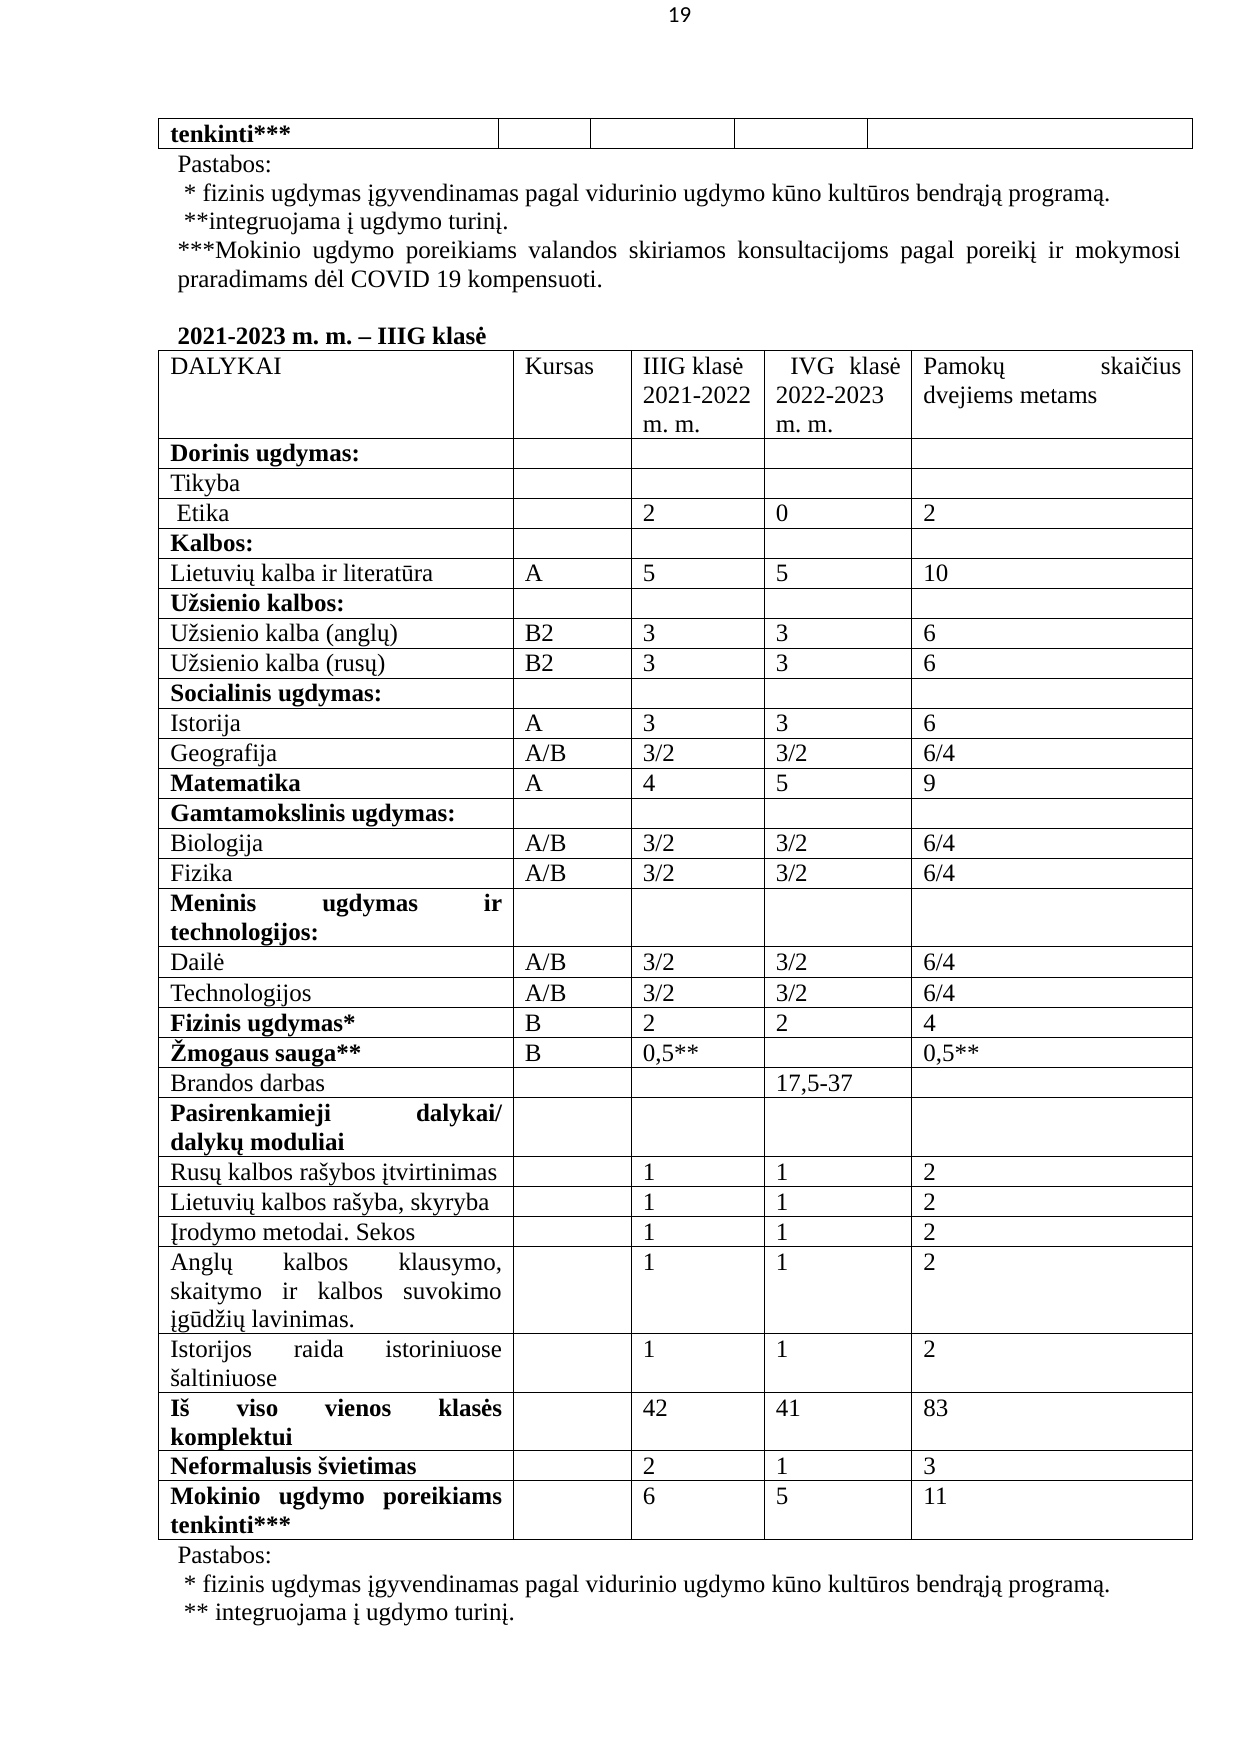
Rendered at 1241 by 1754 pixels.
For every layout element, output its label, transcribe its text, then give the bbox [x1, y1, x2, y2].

table_cell 2 [632, 1451, 764, 1480]
table_cell 1 [765, 1187, 911, 1216]
table_cell [632, 679, 764, 707]
table_cell [514, 589, 631, 617]
table_cell [514, 1217, 631, 1246]
table_cell [912, 679, 1192, 707]
table_cell 42 [632, 1393, 764, 1450]
table_header DALYKAI [159, 351, 513, 437]
table_cell 5 [632, 559, 764, 587]
table_cell [632, 469, 764, 497]
table_cell 1 [632, 1247, 764, 1333]
table_cell 1 [632, 1157, 764, 1186]
table_cell 6/4 [912, 947, 1192, 977]
table_cell Užsienio kalba (rusų) [159, 649, 513, 677]
table_cell [912, 799, 1192, 827]
table_cell 6 [912, 649, 1192, 677]
table_cell Kalbos: [159, 529, 513, 557]
table_cell [514, 1481, 631, 1539]
table_cell 41 [765, 1393, 911, 1450]
table_cell Istorija [159, 709, 513, 737]
table_cell Užsienio kalbos: [159, 589, 513, 617]
table_cell 6 [632, 1481, 764, 1539]
table_cell 1 [632, 1187, 764, 1216]
table_cell [514, 1393, 631, 1450]
text * fizinis ugdymas įgyvendinamas pagal vidurinio ugdymo kūno kultūros bendrąją programą. [177, 178, 1181, 206]
table_cell Pasirenkamieji dalykai/ dalykų moduliai [159, 1098, 513, 1156]
table_header Kursas [514, 351, 631, 437]
table_cell A/B [514, 947, 631, 977]
table_cell 6 [912, 709, 1192, 737]
table_cell [632, 1068, 764, 1097]
text Pastabos: [177, 1540, 1181, 1569]
table_cell [514, 799, 631, 827]
table_cell A/B [514, 859, 631, 887]
text **integruojama į ugdymo turinį. [177, 206, 1181, 235]
table_cell 1 [765, 1217, 911, 1246]
table_cell 1 [765, 1157, 911, 1186]
table_cell Socialinis ugdymas: [159, 679, 513, 707]
table_cell 5 [735, 119, 867, 148]
text 2021-2023 m. m. – IIIG klasė [177, 321, 1181, 350]
table_cell 3/2 [632, 859, 764, 887]
table_cell 10 [912, 559, 1192, 587]
table_cell 3/2 [765, 739, 911, 767]
table_cell 3 [765, 649, 911, 677]
text ***Mokinio ugdymo poreikiams valandos skiriamos konsultacijoms pagal poreikį ir mokymosi praradimams dėl COVID 19 kompensuoti. [177, 235, 1181, 293]
table_cell 1 [632, 1334, 764, 1392]
table_cell 5 [765, 769, 911, 797]
table_cell 2 [912, 1157, 1192, 1186]
table_cell [765, 589, 911, 617]
table_cell 17,5-37 [765, 1068, 911, 1097]
table_cell [912, 529, 1192, 557]
table_cell 6/4 [912, 739, 1192, 767]
table_cell 0,5** [912, 1038, 1192, 1067]
table_cell Meninis ugdymas ir technologijos: [159, 889, 513, 946]
table_cell [765, 439, 911, 467]
table_cell Rusų kalbos rašybos įtvirtinimas [159, 1157, 513, 1186]
table_cell Fizinis ugdymas* [159, 1008, 513, 1037]
table_cell 1 [765, 1247, 911, 1333]
table_cell 3/2 [632, 947, 764, 977]
table_cell 4 [912, 1008, 1192, 1037]
table_cell 4 [632, 769, 764, 797]
table_cell Tikyba [159, 469, 513, 497]
table_cell [514, 1068, 631, 1097]
table_cell [765, 799, 911, 827]
table_cell [514, 889, 631, 946]
table_cell Anglų kalbos klausymo, skaitymo ir kalbos suvokimo įgūdžių lavinimas. [159, 1247, 513, 1333]
table_cell [765, 679, 911, 707]
table_cell 3/2 [632, 829, 764, 857]
table_cell 3/2 [632, 978, 764, 1007]
table_cell [632, 529, 764, 557]
text * fizinis ugdymas įgyvendinamas pagal vidurinio ugdymo kūno kultūros bendrąją programą. [177, 1569, 1181, 1597]
table_cell 9 [912, 769, 1192, 797]
table_cell [514, 1451, 631, 1480]
table_cell 83 [912, 1393, 1192, 1450]
table_header Pamokų skaičius dvejiems metams [912, 351, 1192, 437]
table_cell 2 [936, 1187, 1192, 1216]
table_cell 6/4 [912, 859, 1192, 887]
table_cell [514, 469, 631, 497]
table_cell [514, 529, 631, 557]
text Pastabos: [177, 149, 1181, 178]
table_cell Gamtamokslinis ugdymas: [159, 799, 513, 827]
table_cell 1 [765, 1334, 911, 1392]
table_cell Biologija [159, 829, 513, 857]
table_cell Fizika [159, 859, 513, 887]
table_cell B2 [514, 619, 631, 647]
table_cell 6 [912, 619, 1192, 647]
table_cell 3/2 [765, 978, 911, 1007]
table_cell Neformalusis švietimas [159, 1451, 513, 1480]
table_cell Brandos darbas [159, 1068, 513, 1097]
table_cell B2 [514, 649, 631, 677]
table_cell 11 [912, 1481, 1192, 1539]
table_cell 3/2 [765, 947, 911, 977]
table_cell [912, 889, 1192, 946]
table_cell 6 [591, 119, 734, 148]
table_cell 3 [912, 1451, 1192, 1480]
table_cell 1 [765, 1451, 911, 1480]
table_cell B [514, 1008, 631, 1037]
table_cell 3 [632, 619, 764, 647]
table_cell Matematika [159, 769, 513, 797]
table_cell Dailė [159, 947, 513, 977]
table_cell A [514, 559, 631, 587]
table_cell 3/2 [765, 859, 911, 887]
table_cell [514, 1157, 631, 1186]
table_cell 5 [765, 559, 911, 587]
table_cell 2 [912, 1217, 1192, 1246]
table_cell [765, 889, 911, 946]
table_cell 2 [912, 1247, 1192, 1333]
table_cell 0 [765, 499, 911, 527]
table_cell 3/2 [765, 829, 911, 857]
table_cell Dorinis ugdymas: [159, 439, 513, 467]
table_cell 6/4 [912, 829, 1192, 857]
table_cell A/B [514, 739, 631, 767]
table_cell [912, 1068, 1192, 1097]
table_cell 2 [632, 1008, 764, 1037]
table_cell [765, 1038, 911, 1067]
table_header IIIG klasė 2021-2022 m. m. [632, 351, 764, 437]
table_cell [632, 589, 764, 617]
table_cell Lietuvių kalba ir literatūra [159, 559, 513, 587]
table_cell A/B [514, 978, 631, 1007]
table_cell Mokinio ugdymo poreikiams tenkinti*** [159, 1481, 513, 1539]
text ** integruojama į ugdymo turinį. [177, 1597, 1181, 1626]
table_cell Technologijos [159, 978, 513, 1007]
table_cell [912, 589, 1192, 617]
table_cell 3 [765, 619, 911, 647]
table_cell Užsienio kalba (anglų) [159, 619, 513, 647]
table_cell 0,5** [632, 1038, 764, 1067]
table_cell [632, 799, 764, 827]
table_cell [632, 889, 764, 946]
table_cell Geografija [159, 739, 513, 767]
table_cell [632, 1098, 764, 1156]
table_cell Lietuvių kalbos rašyba, skyryba [159, 1187, 513, 1216]
table_cell 3 [765, 709, 911, 737]
table_cell Įrodymo metodai. Sekos [159, 1217, 513, 1246]
table_header IVG klasė 2022-2023 m. m. [765, 351, 911, 437]
table_cell Iš viso vienos klasės komplektui [159, 1393, 513, 1450]
table_cell [765, 469, 911, 497]
table_cell 2 [765, 1008, 911, 1037]
table_cell [514, 499, 631, 527]
table_cell A [514, 769, 631, 797]
table_cell 11 [868, 119, 1192, 148]
table_cell [765, 1098, 911, 1156]
table_cell [912, 439, 1192, 467]
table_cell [159, 119, 498, 148]
table_cell [514, 1098, 631, 1156]
table_cell 6/4 [912, 978, 1192, 1007]
table_cell [514, 679, 631, 707]
table_cell 2 [912, 1334, 1192, 1392]
table_cell [514, 1247, 631, 1333]
table_cell 1 [632, 1217, 764, 1246]
table_cell [765, 529, 911, 557]
table_cell 3/2 [632, 739, 764, 767]
table_cell [514, 439, 631, 467]
table_cell [514, 1187, 631, 1216]
table_cell 2 [632, 499, 764, 527]
table_cell A [514, 709, 631, 737]
table_cell [632, 439, 764, 467]
table_cell Žmogaus sauga** [159, 1038, 513, 1067]
table_cell A/B [514, 829, 631, 857]
table_cell [514, 1334, 631, 1392]
table_cell [912, 469, 1192, 497]
table_cell 3 [632, 649, 764, 677]
table_cell B [514, 1038, 631, 1067]
table_cell 5 [765, 1481, 911, 1539]
table_cell 3 [632, 709, 764, 737]
table_cell [499, 119, 590, 148]
table_cell [912, 1098, 1192, 1156]
table_cell 2 [912, 499, 1192, 527]
table_cell Istorijos raida istoriniuose šaltiniuose [159, 1334, 513, 1392]
table_cell Etika [159, 499, 513, 527]
